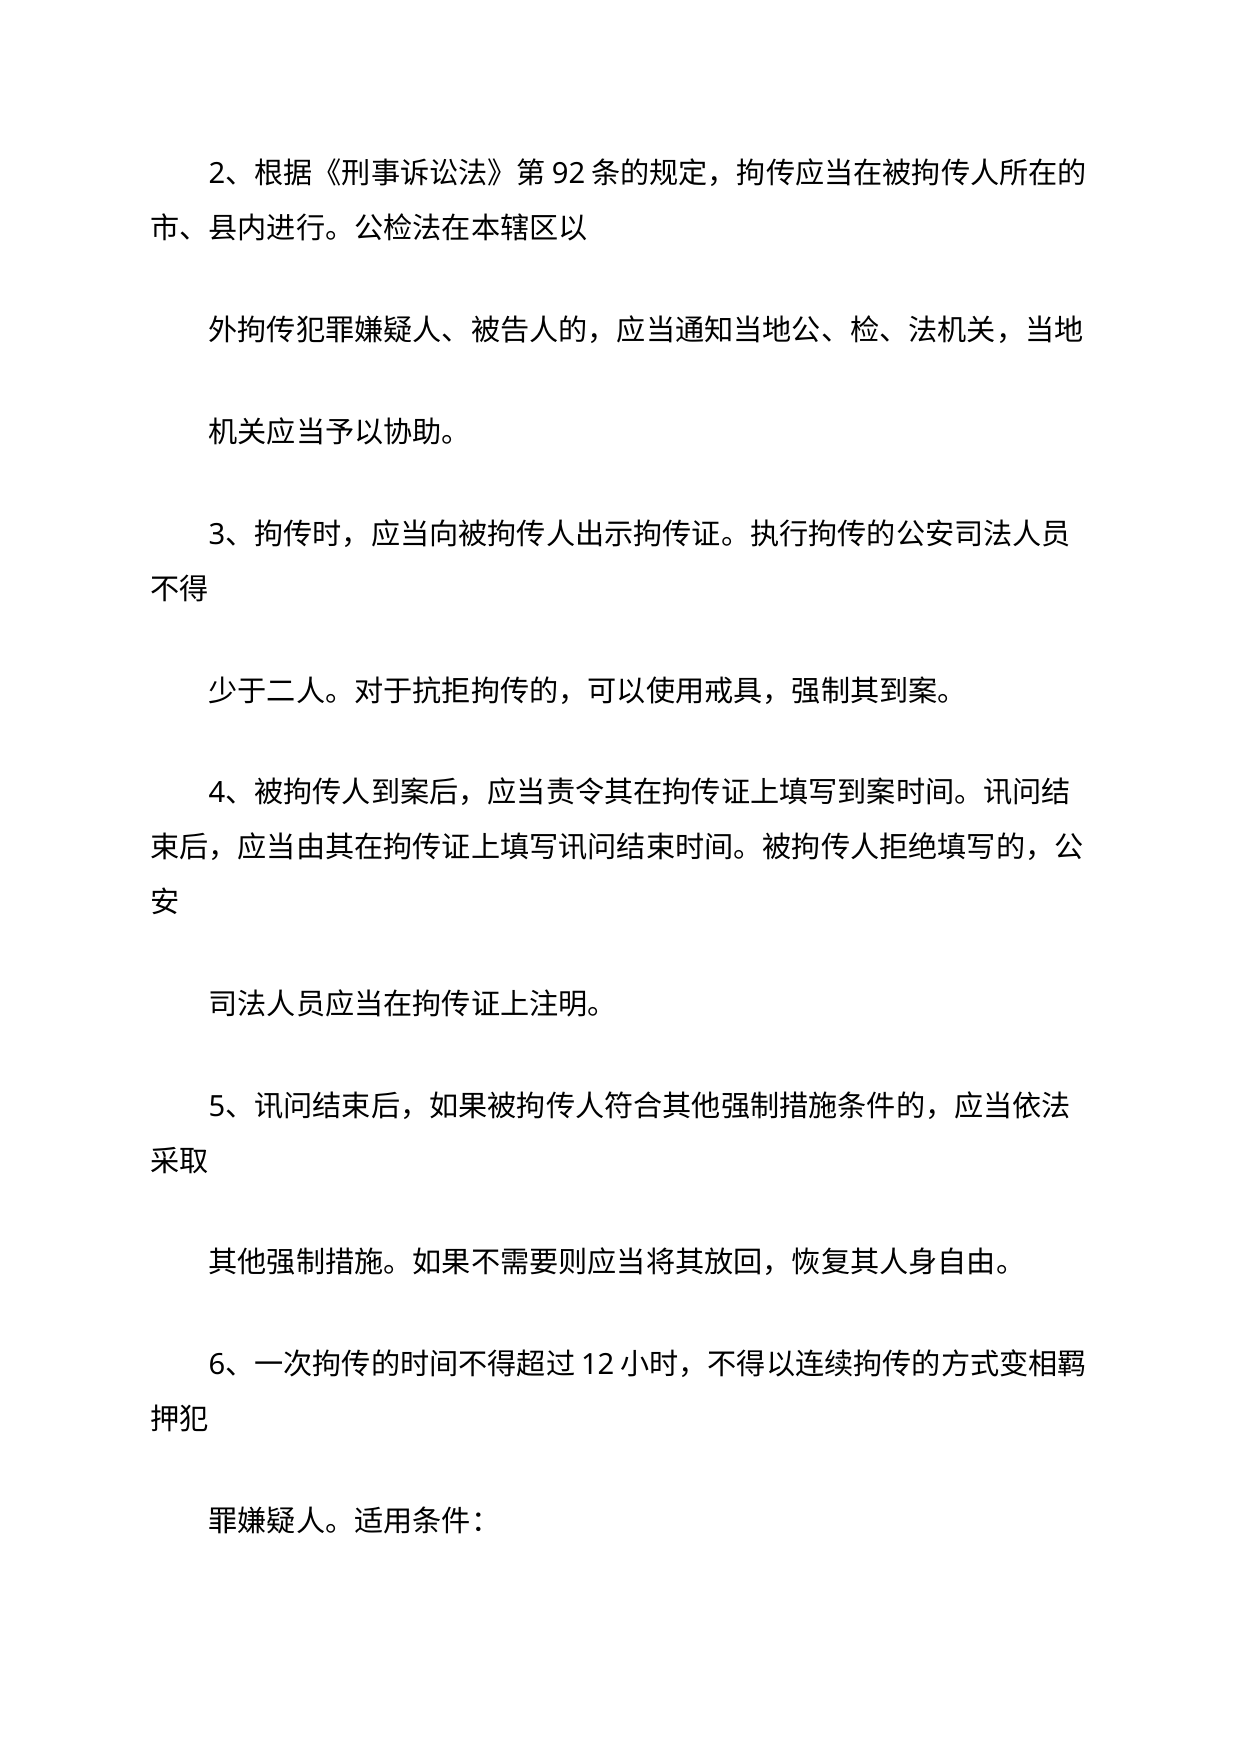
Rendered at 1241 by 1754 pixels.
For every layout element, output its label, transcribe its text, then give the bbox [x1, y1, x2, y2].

text 机关应当予以协助。 [150, 408, 1090, 451]
text 少于二人。对于抗拒拘传的，可以使用戒具，强制其到案。 [150, 667, 1090, 709]
text 2、根据《刑事诉讼法》第92条的规定，拘传应当在被拘传人所在的市、县内进行。公检法在本辖区以 [150, 150, 1090, 247]
text 6、一次拘传的时间不得超过12小时，不得以连续拘传的方式变相羁押犯 [150, 1341, 1090, 1438]
text 3、拘传时，应当向被拘传人出示拘传证。执行拘传的公安司法人员不得 [150, 510, 1090, 608]
text 外拘传犯罪嫌疑人、被告人的，应当通知当地公、检、法机关，当地 [150, 307, 1090, 349]
text 罪嫌疑人。适用条件： [150, 1498, 1090, 1540]
text 5、讯问结束后，如果被拘传人符合其他强制措施条件的，应当依法采取 [150, 1082, 1090, 1179]
text 4、被拘传人到案后，应当责令其在拘传证上填写到案时间。讯问结束后，应当由其在拘传证上填写讯问结束时间。被拘传人拒绝填写的，公安 [150, 769, 1090, 921]
text 其他强制措施。如果不需要则应当将其放回，恢复其人身自由。 [150, 1239, 1090, 1281]
text 司法人员应当在拘传证上注明。 [150, 981, 1090, 1023]
